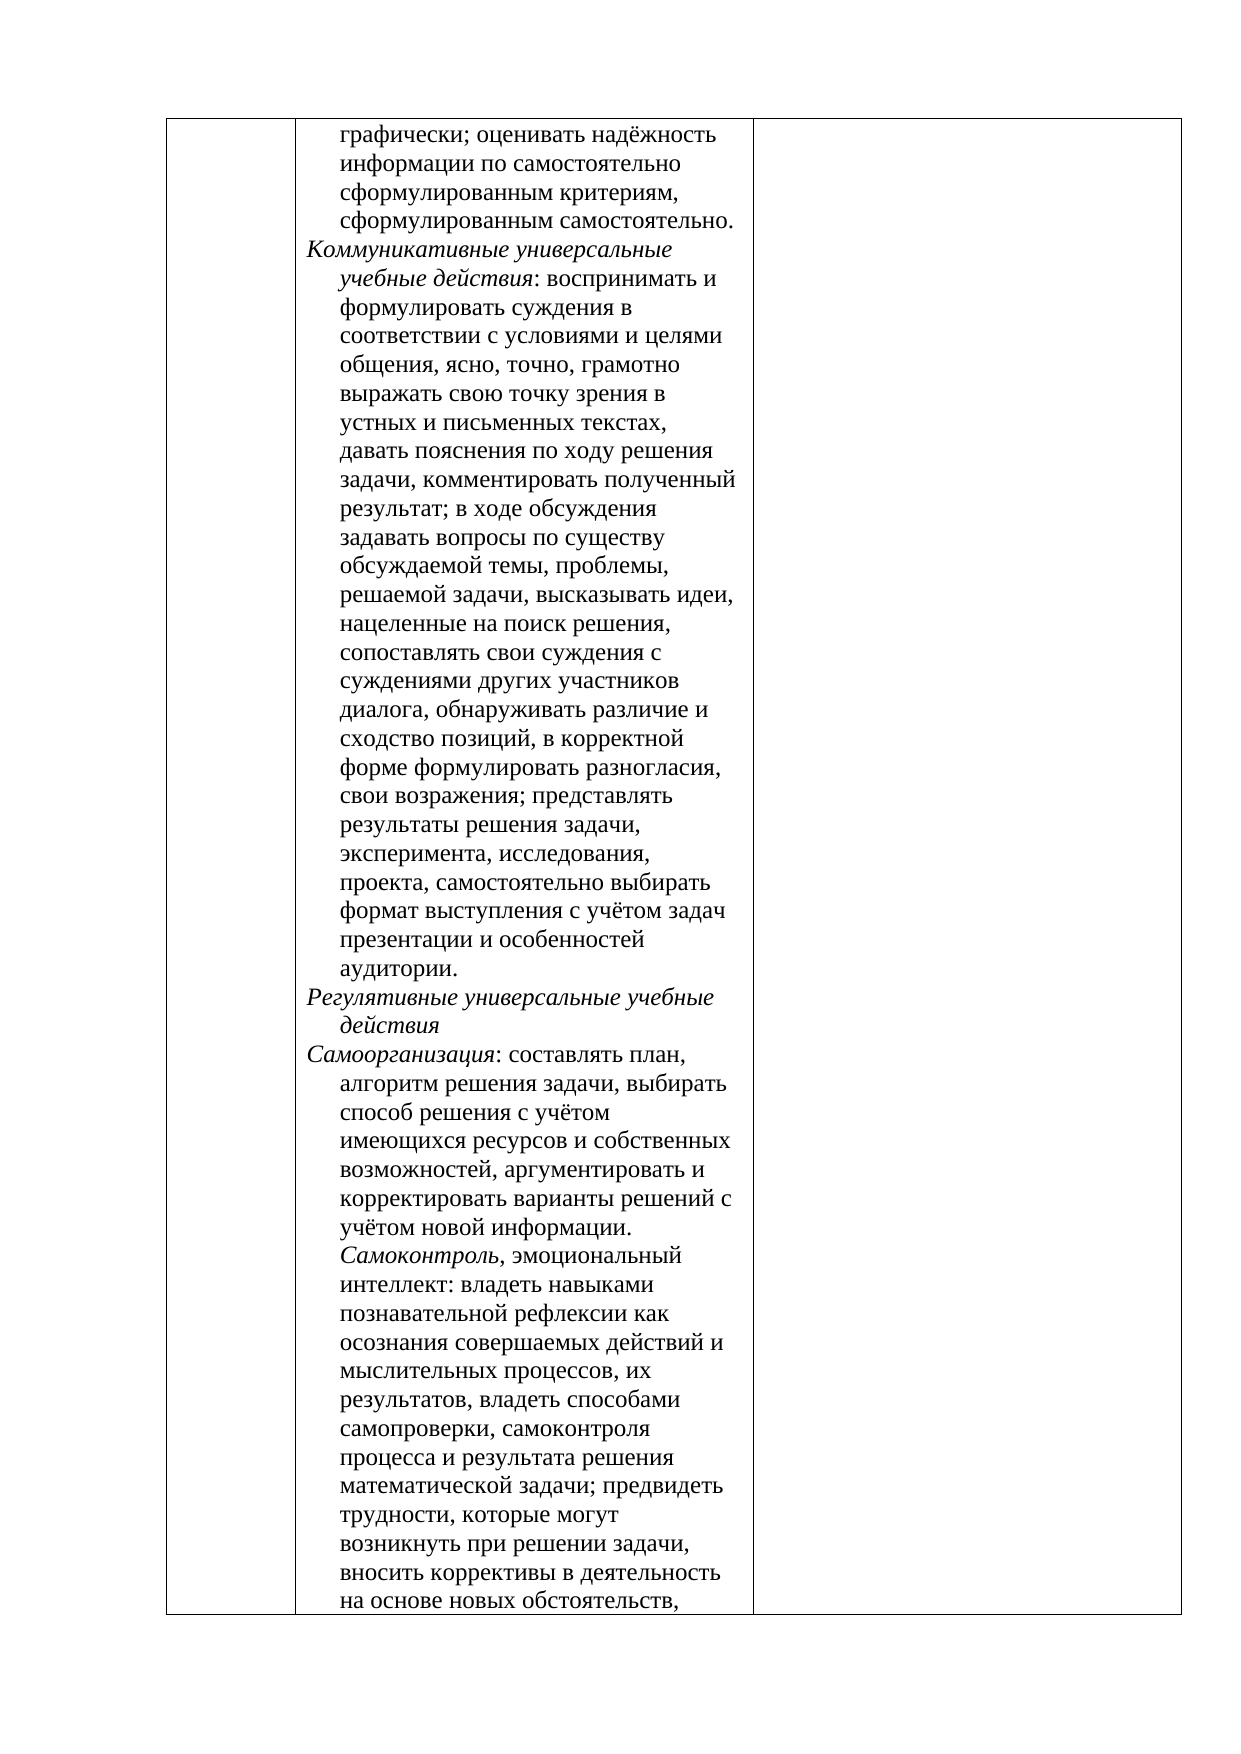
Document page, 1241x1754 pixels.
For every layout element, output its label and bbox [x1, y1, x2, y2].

table_cell [296, 119, 753, 1614]
table_cell [167, 119, 295, 1614]
table_cell [754, 119, 1181, 1614]
